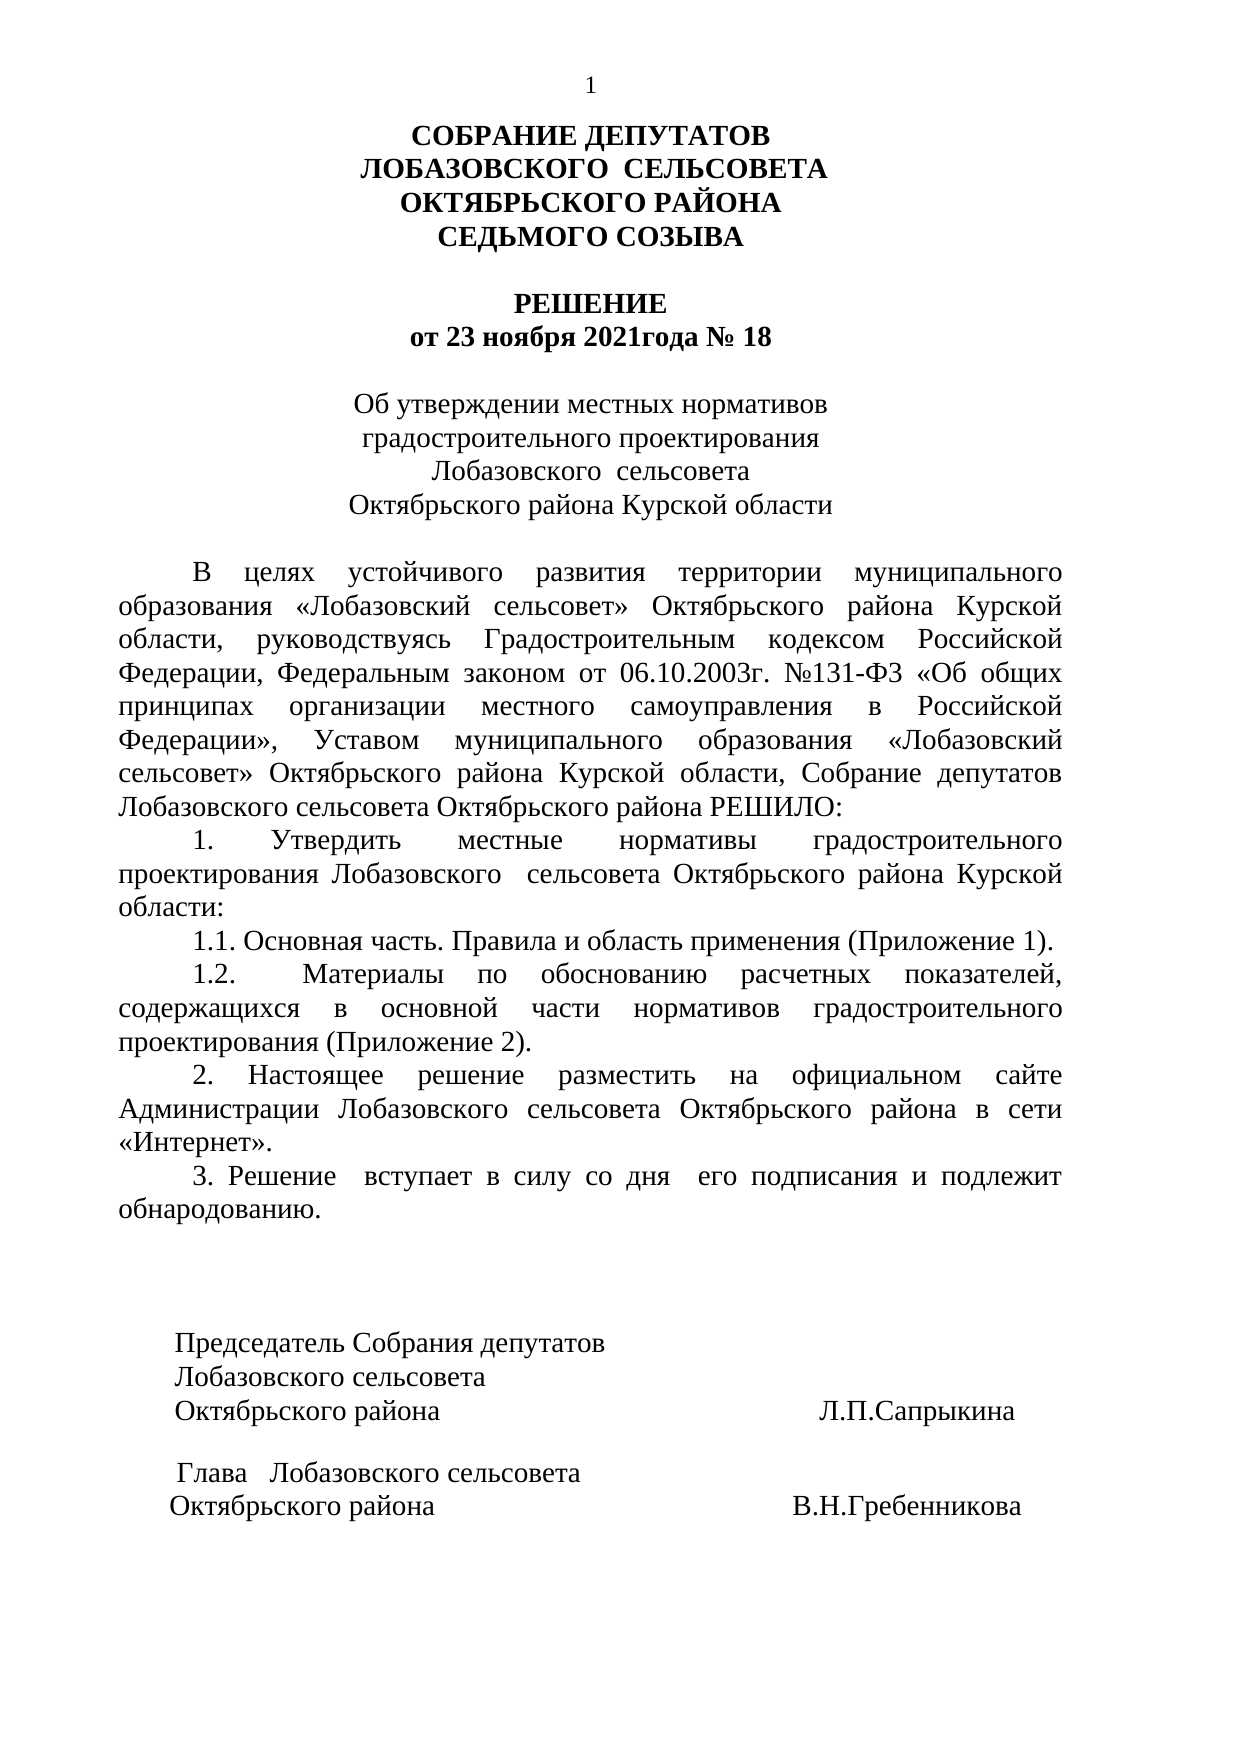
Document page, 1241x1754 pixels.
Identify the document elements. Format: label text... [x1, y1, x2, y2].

text СОБРАНИЕ ДЕПУТАТОВ [118, 118, 1063, 152]
text 1.1. Основная часть. Правила и область применения (Приложение 1). [118, 923, 1063, 957]
text Октябрьского района Курской области [118, 487, 1063, 521]
text Лобазовского сельсовета [118, 453, 1063, 487]
text 3. Решение вступает в силу со дня его подписания и подлежит обнародованию. [118, 1158, 1063, 1225]
text 2. Настоящее решение разместить на официальном сайте Администрации Лобазовского сельсовета Октябрьского района в сети «Интернет». [118, 1057, 1063, 1158]
text Октябрьского района В.Н.Гребенникова [118, 1488, 1063, 1522]
text градостроительного проектирования [118, 420, 1063, 453]
text ОКТЯБРЬСКОГО РАЙОНА [118, 185, 1063, 219]
text СЕДЬМОГО СОЗЫВА [118, 219, 1063, 252]
text В целях устойчивого развития территории муниципального образования «Лобазовский сельсовет» Октябрьского района Курской области, руководствуясь Градостроительным кодексом Российской Федерации, Федеральным законом от 06.10.2003г. №131-Ф3 «Об общих принципах организации местного самоуправления в Российской Федерации», Уставом муниципального образования «Лобазовский сельсовет» Октябрьского района Курской области, Собрание депутатов Лобазовского сельсовета Октябрьского района РЕШИЛО: [118, 554, 1063, 822]
text Об утверждении местных нормативов [118, 386, 1063, 420]
text РЕШЕНИЕ [118, 286, 1063, 319]
text Глава Лобазовского сельсовета [118, 1455, 1063, 1488]
text 1.2. Материалы по обоснованию расчетных показателей, содержащихся в основной части нормативов градостроительного проектирования (Приложение 2). [118, 957, 1063, 1057]
text от 23 ноября 2021года № 18 [118, 319, 1063, 353]
text Председатель Собрания депутатов [118, 1326, 1063, 1359]
text Октябрьского района Л.П.Сапрыкина [118, 1393, 1063, 1426]
text 1. Утвердить местные нормативы градостроительного проектирования Лобазовского сельсовета Октябрьского района Курской области: [118, 822, 1063, 923]
text ЛОБАЗОВСКОГО СЕЛЬСОВЕТА [118, 152, 1063, 185]
text Лобазовского сельсовета [118, 1359, 1063, 1393]
